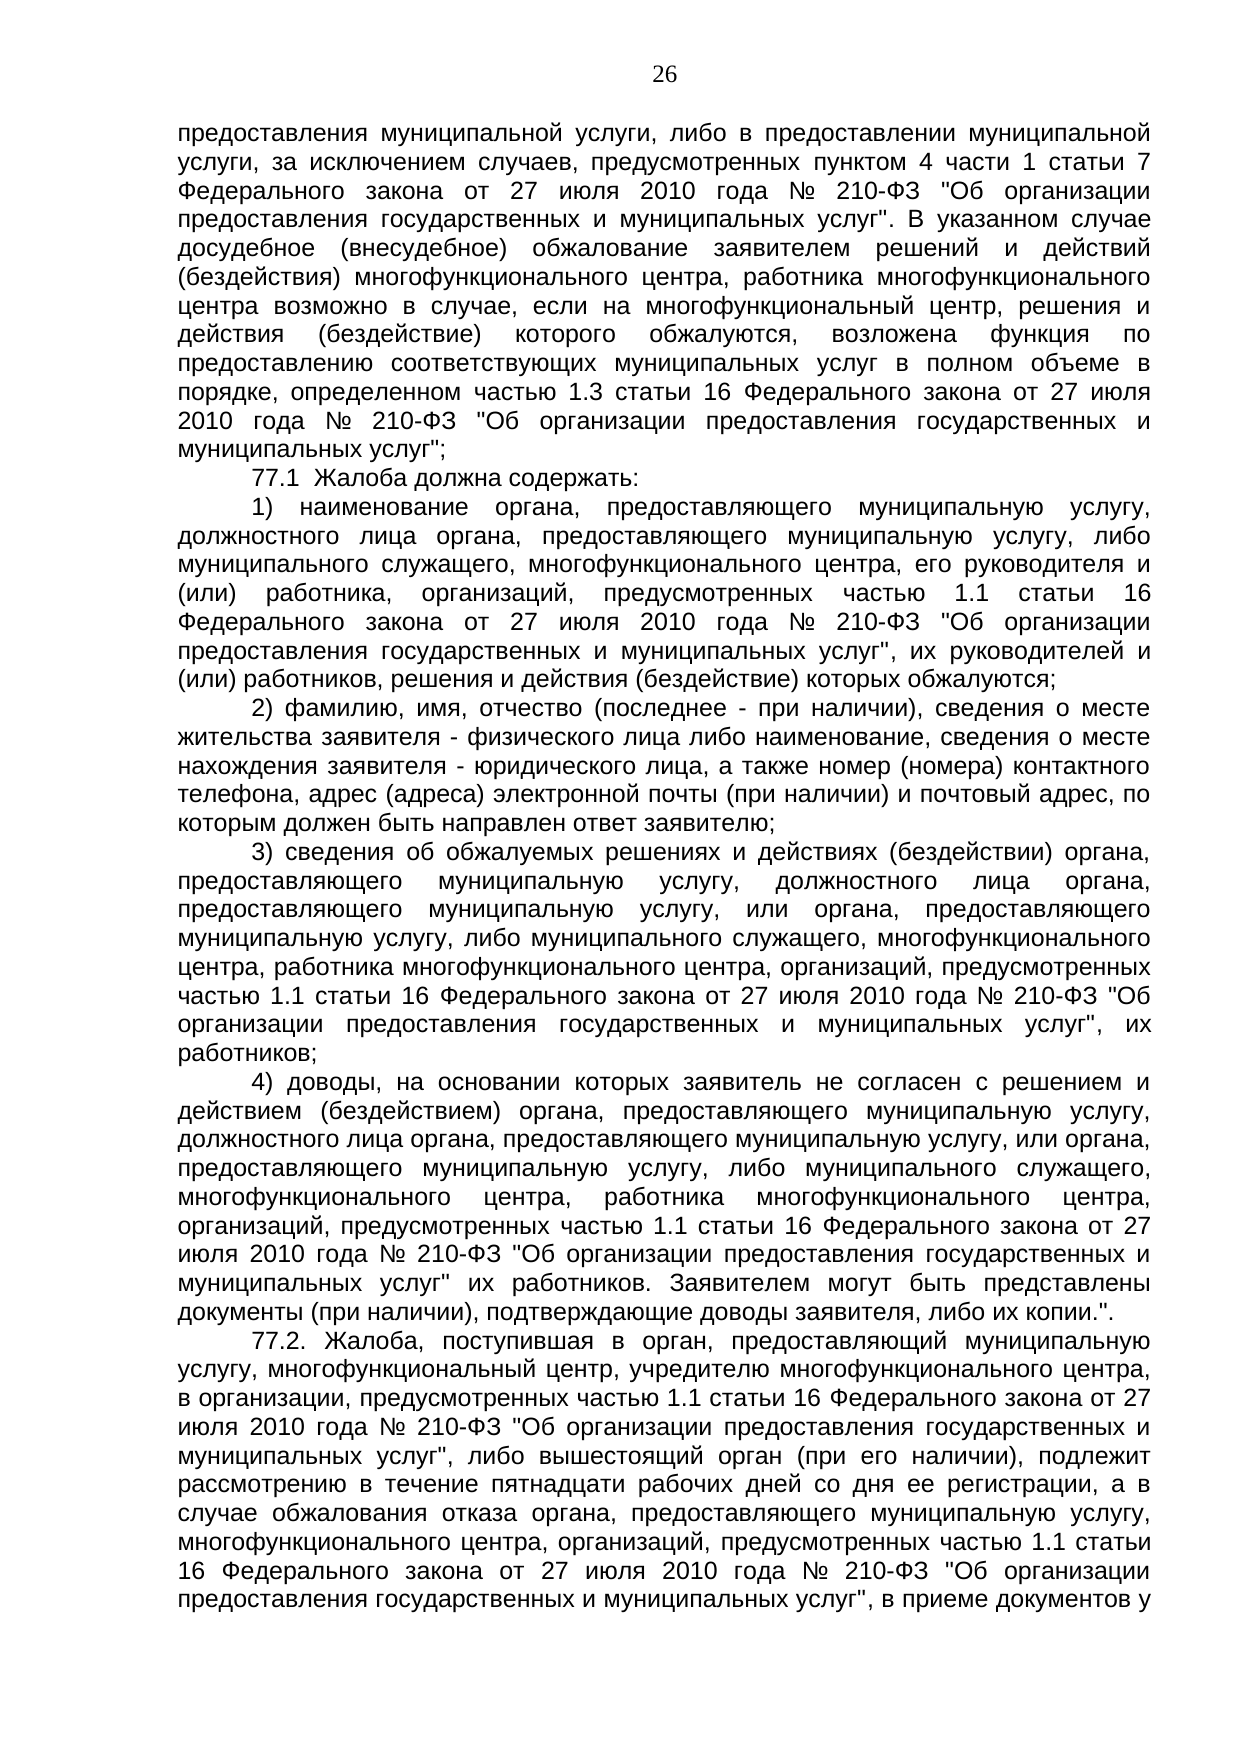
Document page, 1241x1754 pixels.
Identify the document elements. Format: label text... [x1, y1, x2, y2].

text 2) фамилию, имя, отчество (последнее - при наличии), сведения о месте жительства заявителя - физического лица либо наименование, сведения о месте нахождения заявителя - юридического лица, а также номер (номера) контактного телефона, адрес (адреса) электронной почты (при наличии) и почтовый адрес, по которым должен быть направлен ответ заявителю; [177, 693, 1152, 837]
text 1) наименование органа, предоставляющего муниципальную услугу, должностного лица органа, предоставляющего муниципальную услугу, либо муниципального служащего, многофункционального центра, его руководителя и (или) работника, организаций, предусмотренных частью 1.1 статьи 16 Федерального закона от 27 июля 2010 года № 210-ФЗ "Об организации предоставления государственных и муниципальных услуг", их руководителей и (или) работников, решения и действия (бездействие) которых обжалуются; [177, 492, 1152, 693]
text 3) сведения об обжалуемых решениях и действиях (бездействии) органа, предоставляющего муниципальную услугу, должностного лица органа, предоставляющего муниципальную услугу, или органа, предоставляющего муниципальную услугу, либо муниципального служащего, многофункционального центра, работника многофункционального центра, организаций, предусмотренных частью 1.1 статьи 16 Федерального закона от 27 июля 2010 года № 210-ФЗ "Об организации предоставления государственных и муниципальных услуг", их работников; [177, 837, 1152, 1067]
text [177, 1326, 1152, 1613]
text 4) доводы, на основании которых заявитель не согласен с решением и действием (бездействием) органа, предоставляющего муниципальную услугу, должностного лица органа, предоставляющего муниципальную услугу, или органа, предоставляющего муниципальную услугу, либо муниципального служащего, многофункционального центра, работника многофункционального центра, организаций, предусмотренных частью 1.1 статьи 16 Федерального закона от 27 июля 2010 года № 210-ФЗ "Об организации предоставления государственных и муниципальных услуг" их работников. Заявителем могут быть представлены документы (при наличии), подтверждающие доводы заявителя, либо их копии.". [177, 1067, 1152, 1326]
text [177, 118, 1152, 463]
text 77.1 Жалоба должна содержать: [177, 463, 1152, 492]
